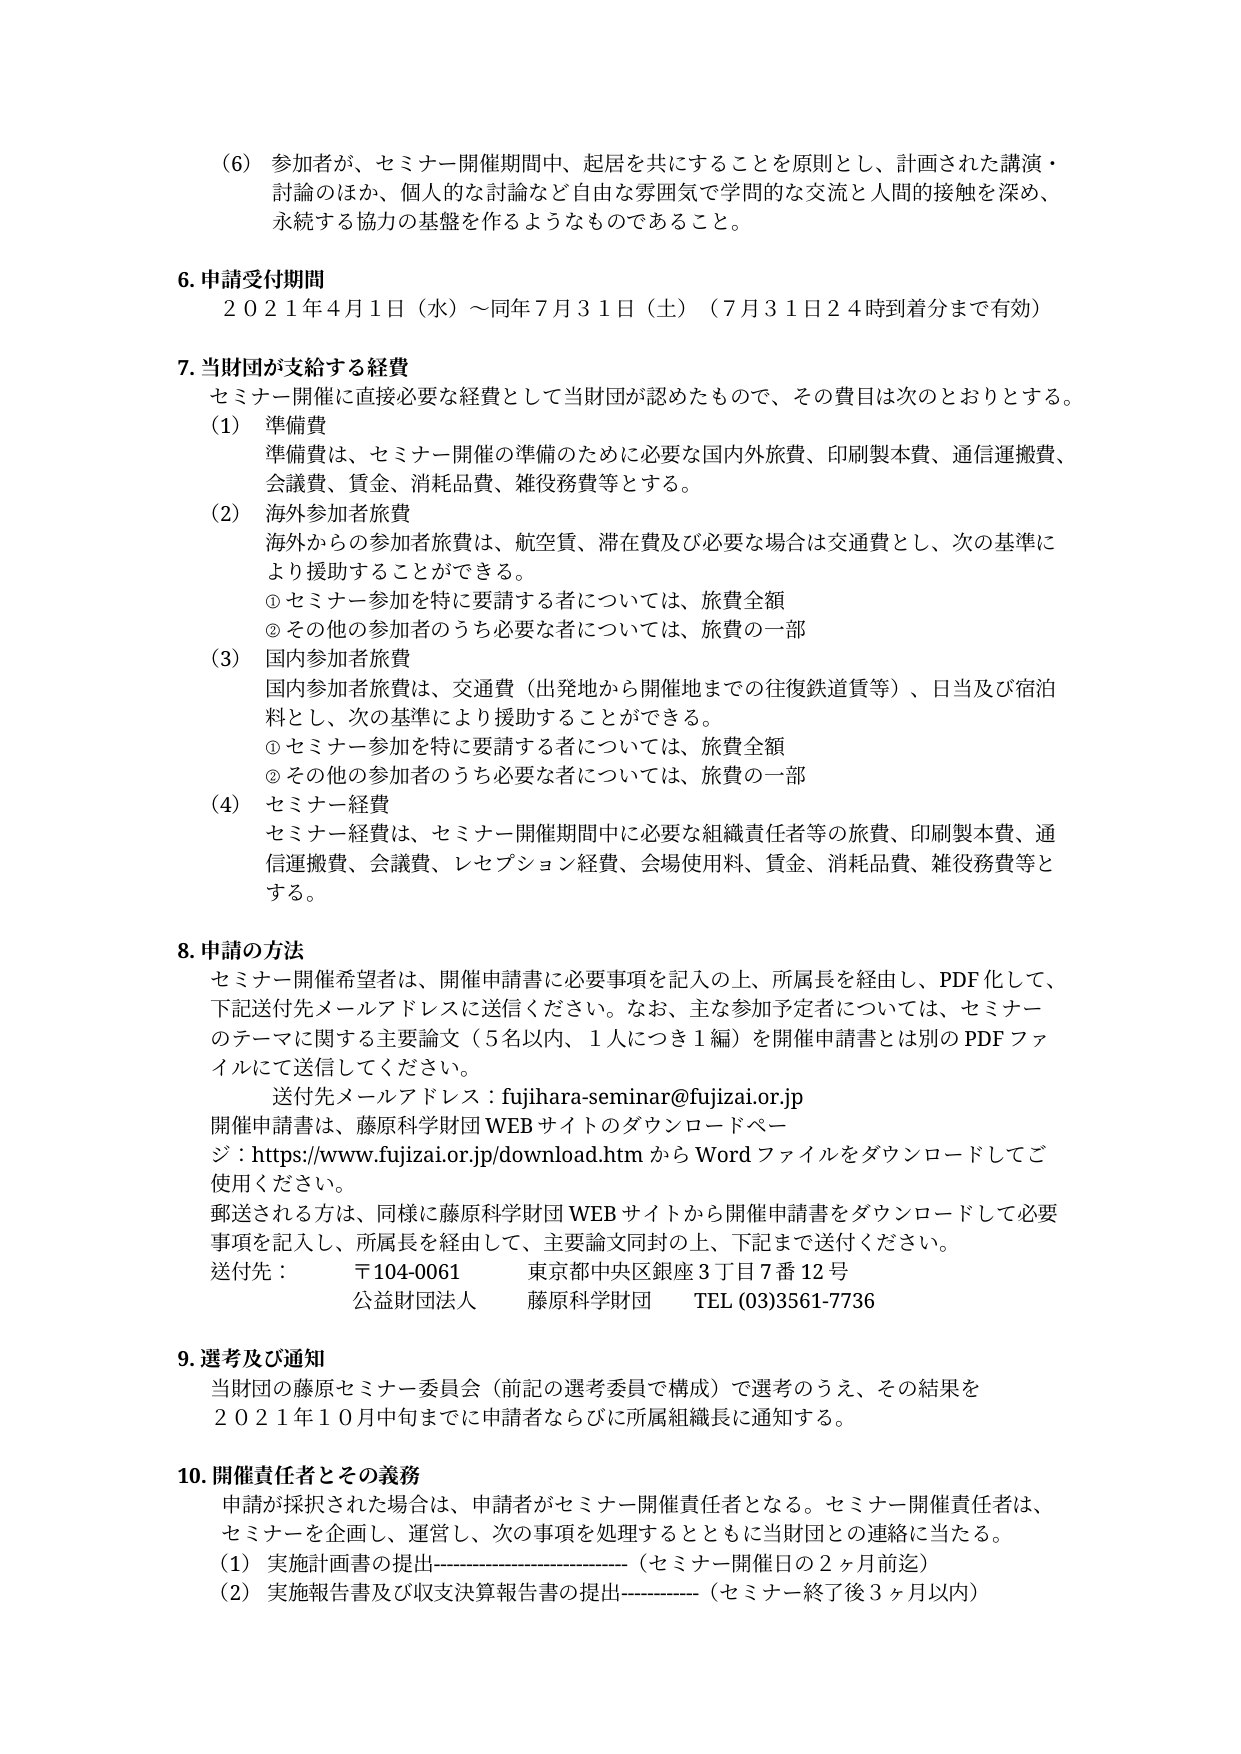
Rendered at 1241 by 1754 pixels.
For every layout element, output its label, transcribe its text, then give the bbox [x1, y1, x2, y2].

text 当財団の藤原セミナー委員会（前記の選考委員で構成）で選考のうえ、その結果を [210, 1373, 1063, 1402]
text セミナー開催に直接必要な経費として当財団が認めたもので、その費目は次のとおりとする。 [178, 381, 1063, 410]
text （3） 国内参加者旅費 [199, 643, 1063, 673]
text （1） 実施計画書の提出------------------------------（セミナー開催日の２ヶ月前迄） [177, 1548, 1063, 1577]
text ①セミナー参加を特に要請する者については、旅費全額 [265, 585, 1063, 614]
text 海外からの参加者旅費は、航空賃、滞在費及び必要な場合は交通費とし、次の基準により援助することができる。 [265, 527, 1063, 585]
text （2） 実施報告書及び収支決算報告書の提出------------（セミナー終了後３ヶ月以内） [177, 1577, 1063, 1606]
text 6. 申請受付期間 [177, 264, 1063, 293]
list 準備費 [199, 410, 1063, 439]
text ①セミナー参加を特に要請する者については、旅費全額 [265, 731, 1063, 760]
text （6） 参加者が、セミナー開催期間中、起居を共にすることを原則とし、計画された講演・討論のほか、個人的な討論など自由な雰囲気で学問的な交流と人間的接触を深め、永続する協力の基盤を作るようなものであること。 [210, 148, 1063, 235]
text 申請が採択された場合は、申請者がセミナー開催責任者となる。セミナー開催責任者は、セミナーを企画し、運営し、次の事項を処理するとともに当財団との連絡に当たる。 [221, 1489, 1063, 1548]
text ２０２１年４月１日（水）～同年７月３１日（土）（７月３１日２４時到着分まで有効） [177, 293, 1063, 323]
text ②その他の参加者のうち必要な者については、旅費の一部 [265, 760, 1063, 789]
text ２０２１年１０月中旬までに申請者ならびに所属組織長に通知する。 [210, 1402, 1063, 1431]
text 7. 当財団が支給する経費 [177, 352, 1063, 381]
text （2） 海外参加者旅費 [199, 498, 1063, 527]
text 8. 申請の方法 [177, 935, 1063, 964]
text ②その他の参加者のうち必要な者については、旅費の一部 [265, 614, 1063, 643]
text 準備費は、セミナー開催の準備のために必要な国内外旅費、印刷製本費、通信運搬費、会議費、賃金、消耗品費、雑役務費等とする。 [265, 439, 1063, 498]
text 9. 選考及び通知 [177, 1343, 1063, 1373]
text 国内参加者旅費は、交通費（出発地から開催地までの往復鉄道賃等）、日当及び宿泊料とし、次の基準により援助することができる。 [265, 673, 1063, 731]
text （4） セミナー経費 [199, 789, 1063, 818]
text 10. 開催責任者とその義務 [177, 1460, 1063, 1489]
text セミナー経費は、セミナー開催期間中に必要な組織責任者等の旅費、印刷製本費、通信運搬費、会議費、レセプション経費、会場使用料、賃金、消耗品費、雑役務費等とする。 [265, 818, 1063, 906]
text セミナー開催希望者は、開催申請書に必要事項を記入の上、所属長を経由し、PDF化して、下記送付先メールアドレスに送信ください。なお、主な参加予定者については、セミナーのテーマに関する主要論文（５名以内、１人につき１編）を開催申請書とは別のPDFファイルにて送信してください。 送付先メールアドレス：fujihara-seminar@fujizai.or.jp 開催申請書は、藤原科学財団WEBサイトのダウンロードページ：https://www.fujizai.or.jp/download.htm からWordファイルをダウンロードしてご使用ください。 郵送される方は、同様に藤原科学財団WEBサイトから開催申請書をダウンロードして必要事項を記入し、所属長を経由して、主要論文同封の上、下記まで送付ください。 送付先： 〒104-0061 東京都中央区銀座3丁目7番12号 公益財団法人 藤原科学財団 TEL (03)3561-7736 [210, 964, 1063, 1314]
